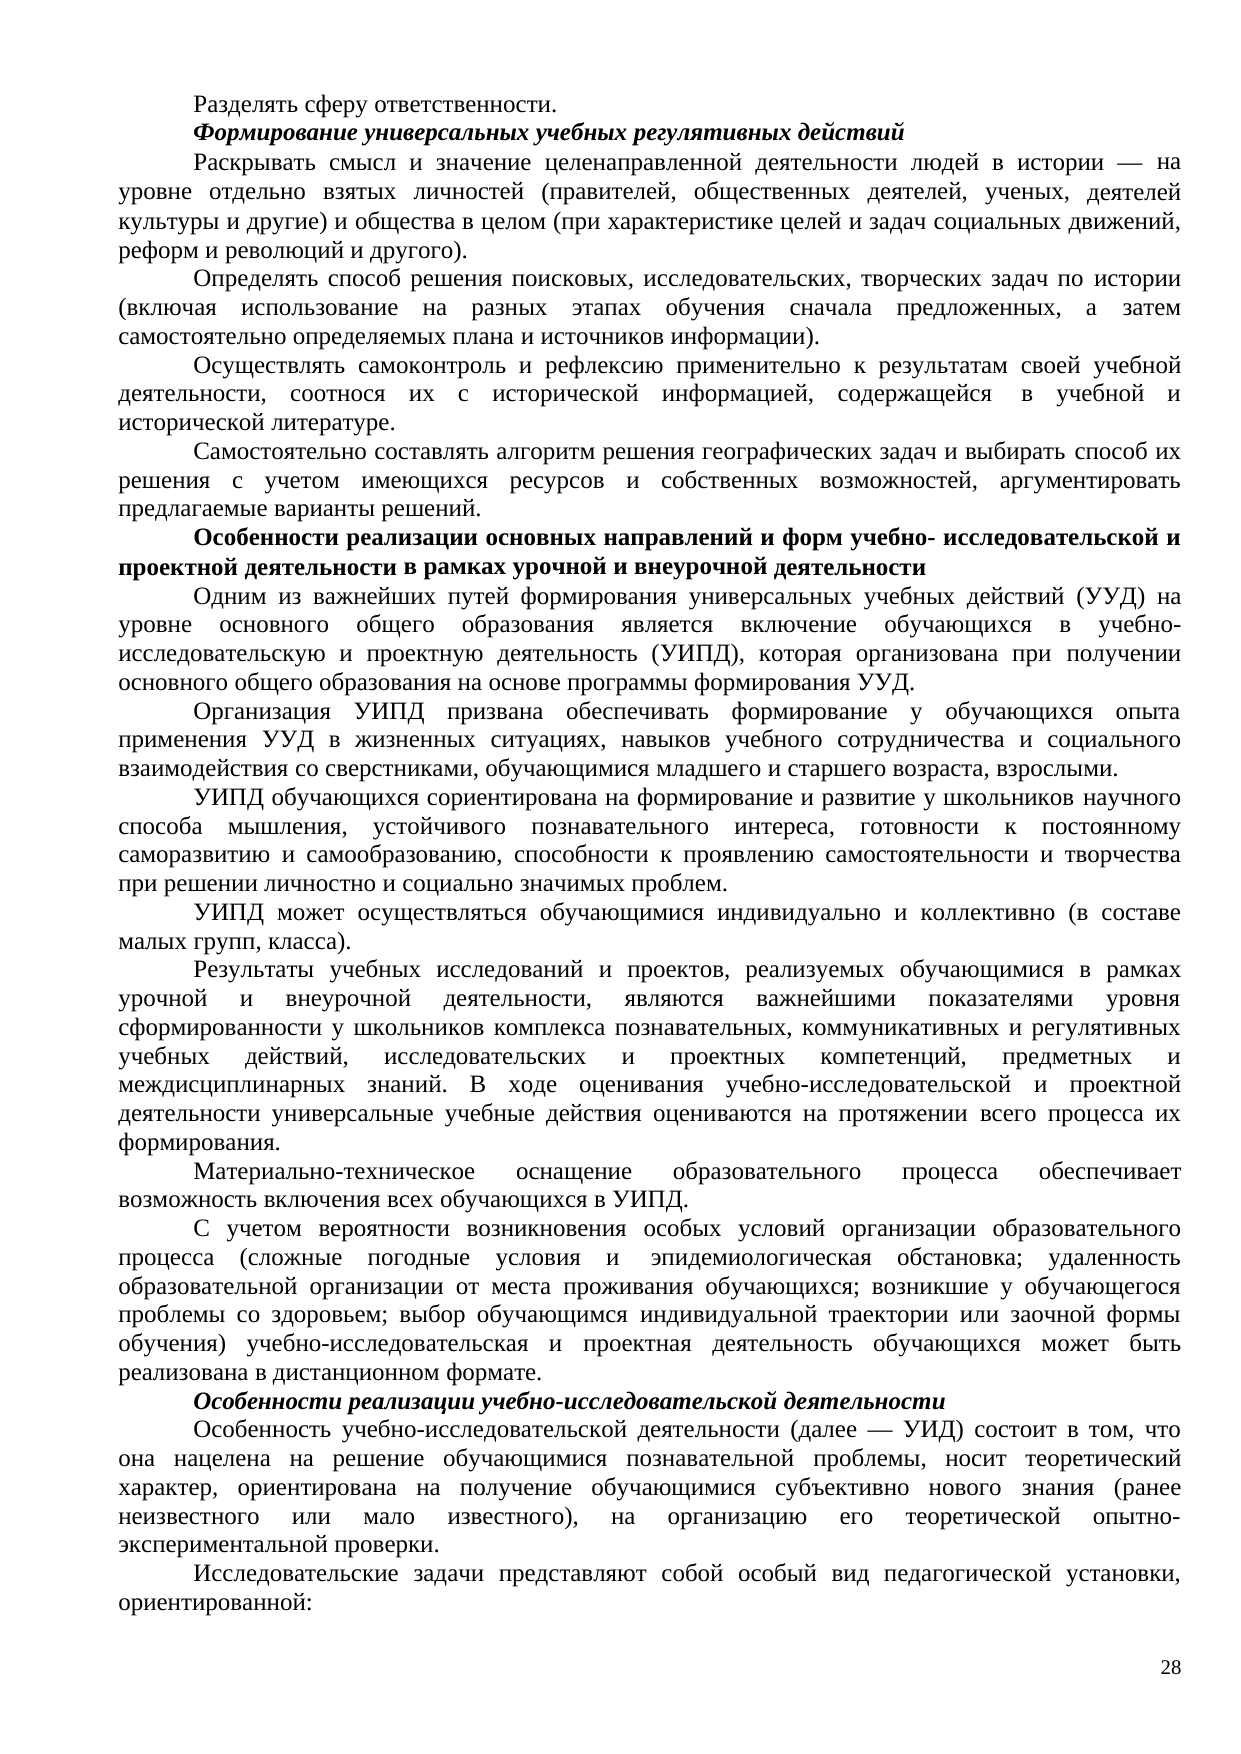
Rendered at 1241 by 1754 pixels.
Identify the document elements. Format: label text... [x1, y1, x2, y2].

text Особенность учебно-исследовательской деятельности (далее — УИД) состоит в том, что она нацелена на решение обучающимися познавательной проблемы, носит теоретический характер, ориентирована на получение обучающимися субъективно нового знания (ранее неизвестного или мало известного), на организацию его теоретической опытно-экспериментальной проверки. [118, 1414, 1181, 1558]
text Осуществлять самоконтроль и рефлексию применительно к результатам своей учебной деятельности, соотнося их с исторической информацией, содержащейся в учебной и исторической литературе. [118, 350, 1181, 436]
text Исследовательские задачи представляют собой особый вид педагогической установки, ориентированной: [118, 1558, 1181, 1616]
text Самостоятельно составлять алгоритм решения географических задач и выбирать способ их решения с учетом имеющихся ресурсов и собственных возможностей, аргументировать предлагаемые варианты решений. [118, 436, 1181, 522]
subtitle Особенности реализации учебно-исследовательской деятельности [118, 1386, 1181, 1414]
text Одним из важнейших путей формирования универсальных учебных действий (УУД) на уровне основного общего образования является включение обучающихся в учебно-исследовательскую и проектную деятельность (УИПД), которая организована при получении основного общего образования на основе программы формирования УУД. [118, 581, 1181, 696]
text Материально-техническое оснащение образовательного процесса обеспечивает возможность включения всех обучающихся в УИПД. [118, 1156, 1181, 1213]
text Результаты учебных исследований и проектов, реализуемых обучающимися в рамках урочной и внеурочной деятельности, являются важнейшими показателями уровня сформированности у школьников комплекса познавательных, коммуникативных и регулятивных учебных действий, исследовательских и проектных компетенций, предметных и междисциплинарных знаний. В ходе оценивания учебно-исследовательской и проектной деятельности универсальные учебные действия оцениваются на протяжении всего процесса их формирования. [118, 954, 1181, 1156]
subtitle Особенности реализации основных направлений и форм учебно- исследовательской и проектной деятельности в рамках урочной и внеурочной деятельности [118, 522, 1181, 581]
text Разделять сферу ответственности. [118, 89, 1181, 117]
text С учетом вероятности возникновения особых условий организации образовательного процесса (сложные погодные условия и эпидемиологическая обстановка; удаленность образовательной организации от места проживания обучающихся; возникшие у обучающегося проблемы со здоровьем; выбор обучающимся индивидуальной траектории или заочной формы обучения) учебно-исследовательская и проектная деятельность обучающихся может быть реализована в дистанционном формате. [118, 1213, 1181, 1386]
text Определять способ решения поисковых, исследовательских, творческих задач по истории (включая использование на разных этапах обучения сначала предложенных, а затем самостоятельно определяемых плана и источников информации). [118, 263, 1181, 350]
text УИПД обучающихся сориентирована на формирование и развитие у школьников научного способа мышления, устойчивого познавательного интереса, готовности к постоянному саморазвитию и самообразованию, способности к проявлению самостоятельности и творчества при решении личностно и социально значимых проблем. [118, 782, 1181, 897]
text Раскрывать смысл и значение целенаправленной деятельности людей в истории — на уровне отдельно взятых личностей (правителей, общественных деятелей, ученых, деятелей культуры и другие) и общества в целом (при характеристике целей и задач социальных движений, реформ и революций и другого). [118, 146, 1181, 263]
subtitle Формирование универсальных учебных регулятивных действий [118, 117, 1181, 146]
text УИПД может осуществляться обучающимися индивидуально и коллективно (в составе малых групп, класса). [118, 897, 1181, 954]
text Организация УИПД призвана обеспечивать формирование у обучающихся опыта применения УУД в жизненных ситуациях, навыков учебного сотрудничества и социального взаимодействия со сверстниками, обучающимися младшего и старшего возраста, взрослыми. [118, 696, 1181, 782]
